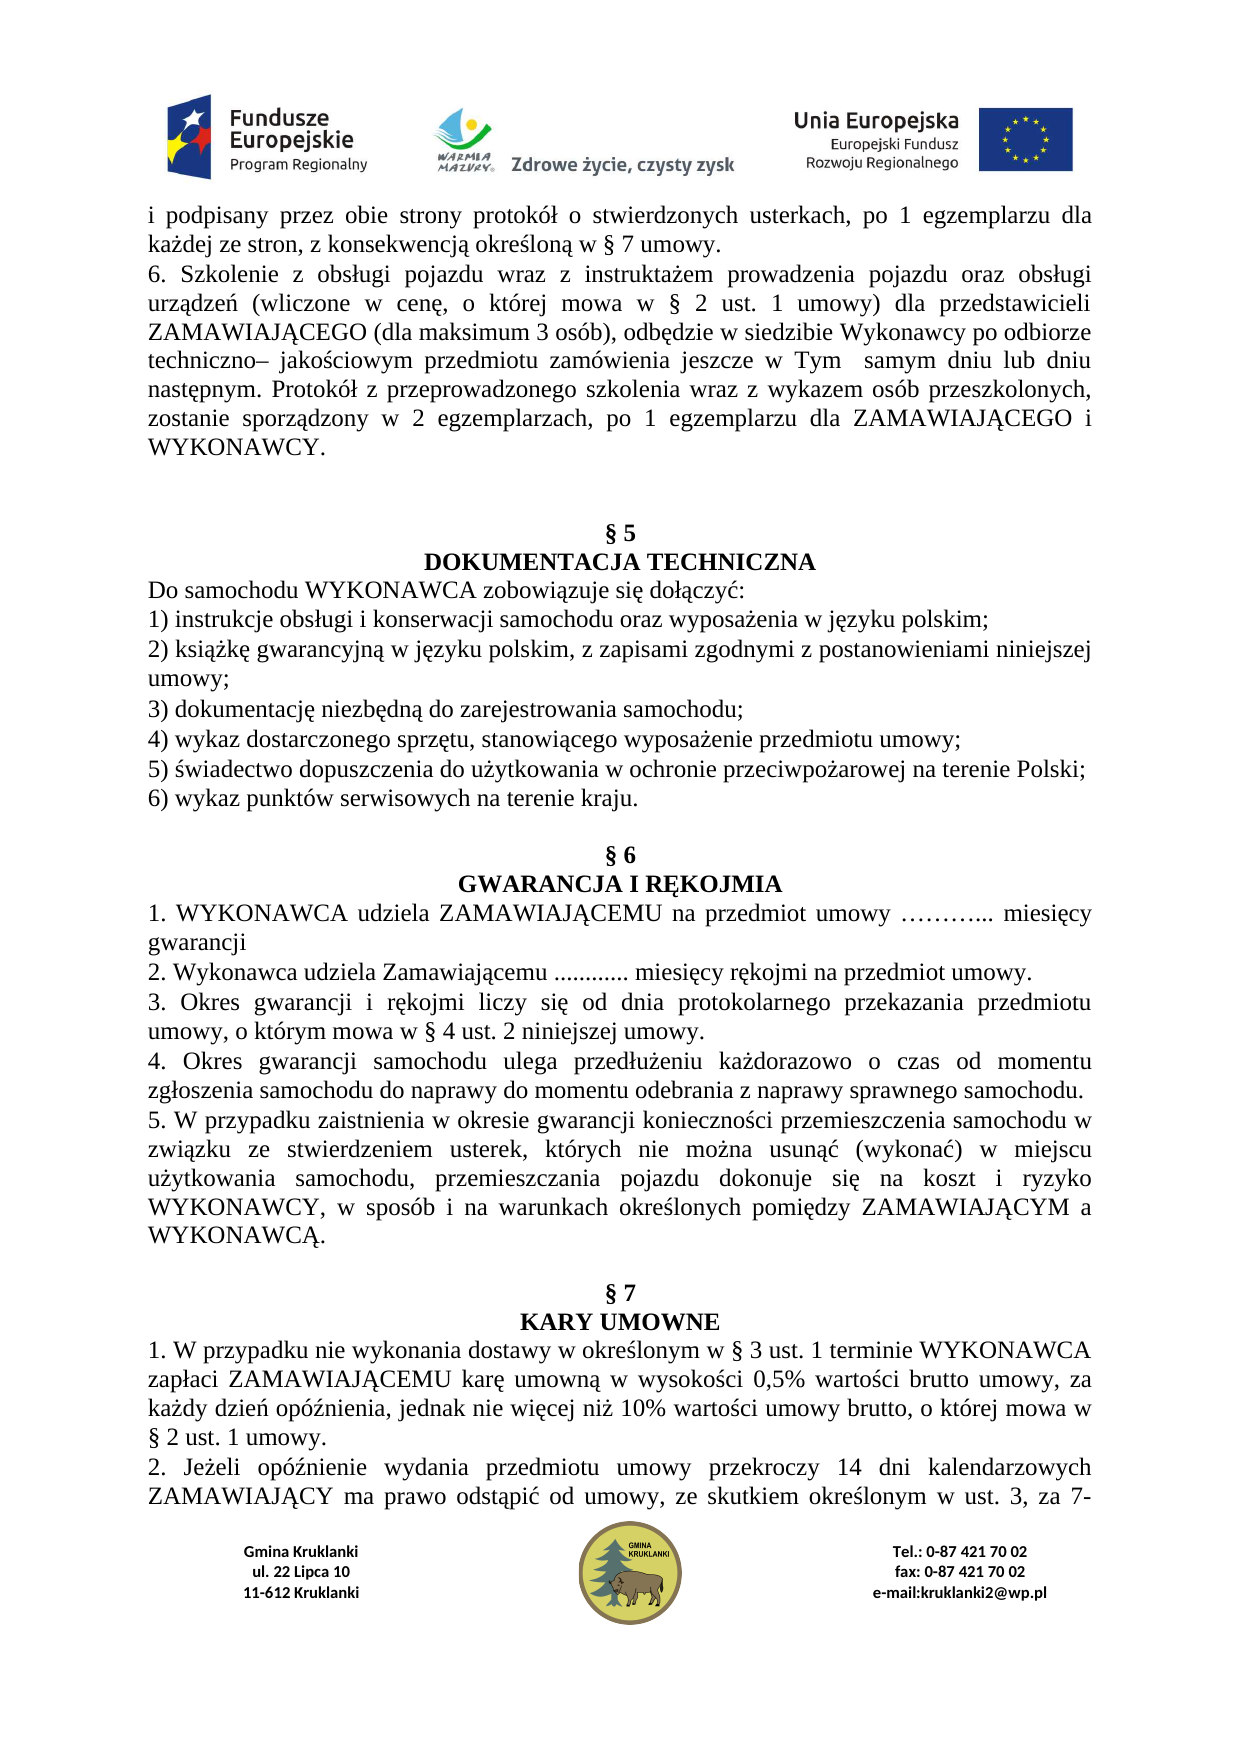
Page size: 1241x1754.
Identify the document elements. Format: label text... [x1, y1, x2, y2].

text 3) dokumentację niezbędną do zarejestrowania samochodu; [148, 694, 1093, 722]
text DOKUMENTACJA TECHNICZNA [148, 547, 1093, 576]
text 3. Okres gwarancji i rękojmi liczy się od dnia protokolarnego przekazania przedmiotu umowy, o którym mowa w § 4 ust. 2 niniejszej umowy. [148, 987, 1093, 1045]
text § 6 [148, 841, 1093, 869]
text 4. Okres gwarancji samochodu ulega przedłużeniu każdorazowo o czas od momentu zgłoszenia samochodu do naprawy do momentu odebrania z naprawy sprawnego samochodu. [148, 1046, 1093, 1104]
text 1) instrukcje obsługi i konserwacji samochodu oraz wyposażenia w języku polskim; [148, 604, 1093, 633]
text 6. Szkolenie z obsługi pojazdu wraz z instruktażem prowadzenia pojazdu oraz obsługi urządzeń (wliczone w cenę, o której mowa w § 2 ust. 1 umowy) dla przedstawicieli ZAMAWIAJĄCEGO (dla maksimum 3 osób), odbędzie w siedzibie Wykonawcy po odbiorze techniczno– jakościowym przedmiotu zamówienia jeszcze w Tym samym dniu lub dniu następnym. Protokół z przeprowadzonego szkolenia wraz z wykazem osób przeszkolonych, zostanie sporządzony w 2 egzemplarzach, po 1 egzemplarzu dla ZAMAWIAJĄCEGO i WYKONAWCY. [148, 259, 1093, 461]
text Do samochodu WYKONAWCA zobowiązuje się dołączyć: [148, 576, 1093, 604]
text 4) wykaz dostarczonego sprzętu, stanowiącego wyposażenie przedmiotu umowy; [148, 724, 1093, 753]
text 1. WYKONAWCA udziela ZAMAWIAJĄCEMU na przedmiot umowy ………... miesięcy gwarancji [148, 898, 1093, 956]
picture [147, 73, 1093, 201]
picture [578, 1521, 682, 1625]
text 5. W przypadku zaistnienia w okresie gwarancji konieczności przemieszczenia samochodu w związku ze stwierdzeniem usterek, których nie można usunąć (wykonać) w miejscu użytkowania samochodu, przemieszczania pojazdu dokonuje się na koszt i ryzyko WYKONAWCY, w sposób i na warunkach określonych pomiędzy ZAMAWIAJĄCYM a WYKONAWCĄ. [148, 1106, 1093, 1249]
text 6) wykaz punktów serwisowych na terenie kraju. [148, 783, 1093, 812]
text 2. Wykonawca udziela Zamawiającemu ............ miesięcy rękojmi na przedmiot umowy. [148, 957, 1093, 986]
text 1. W przypadku nie wykonania dostawy w określonym w § 3 ust. 1 terminie WYKONAWCA zapłaci ZAMAWIAJĄCEMU karę umowną w wysokości 0,5% wartości brutto umowy, za każdy dzień opóźnienia, jednak nie więcej niż 10% wartości umowy brutto, o której mowa w § 2 ust. 1 umowy. [148, 1336, 1093, 1451]
text GWARANCJA I RĘKOJMIA [148, 869, 1093, 898]
text KARY UMOWNE [148, 1307, 1093, 1336]
text 5) świadectwo dopuszczenia do użytkowania w ochronie przeciwpożarowej na terenie Polski; [148, 754, 1093, 783]
text 2) książkę gwarancyjną w języku polskim, z zapisami zgodnymi z postanowieniami niniejszej umowy; [148, 634, 1093, 692]
text § 5 [148, 518, 1093, 547]
text § 7 [148, 1278, 1093, 1307]
